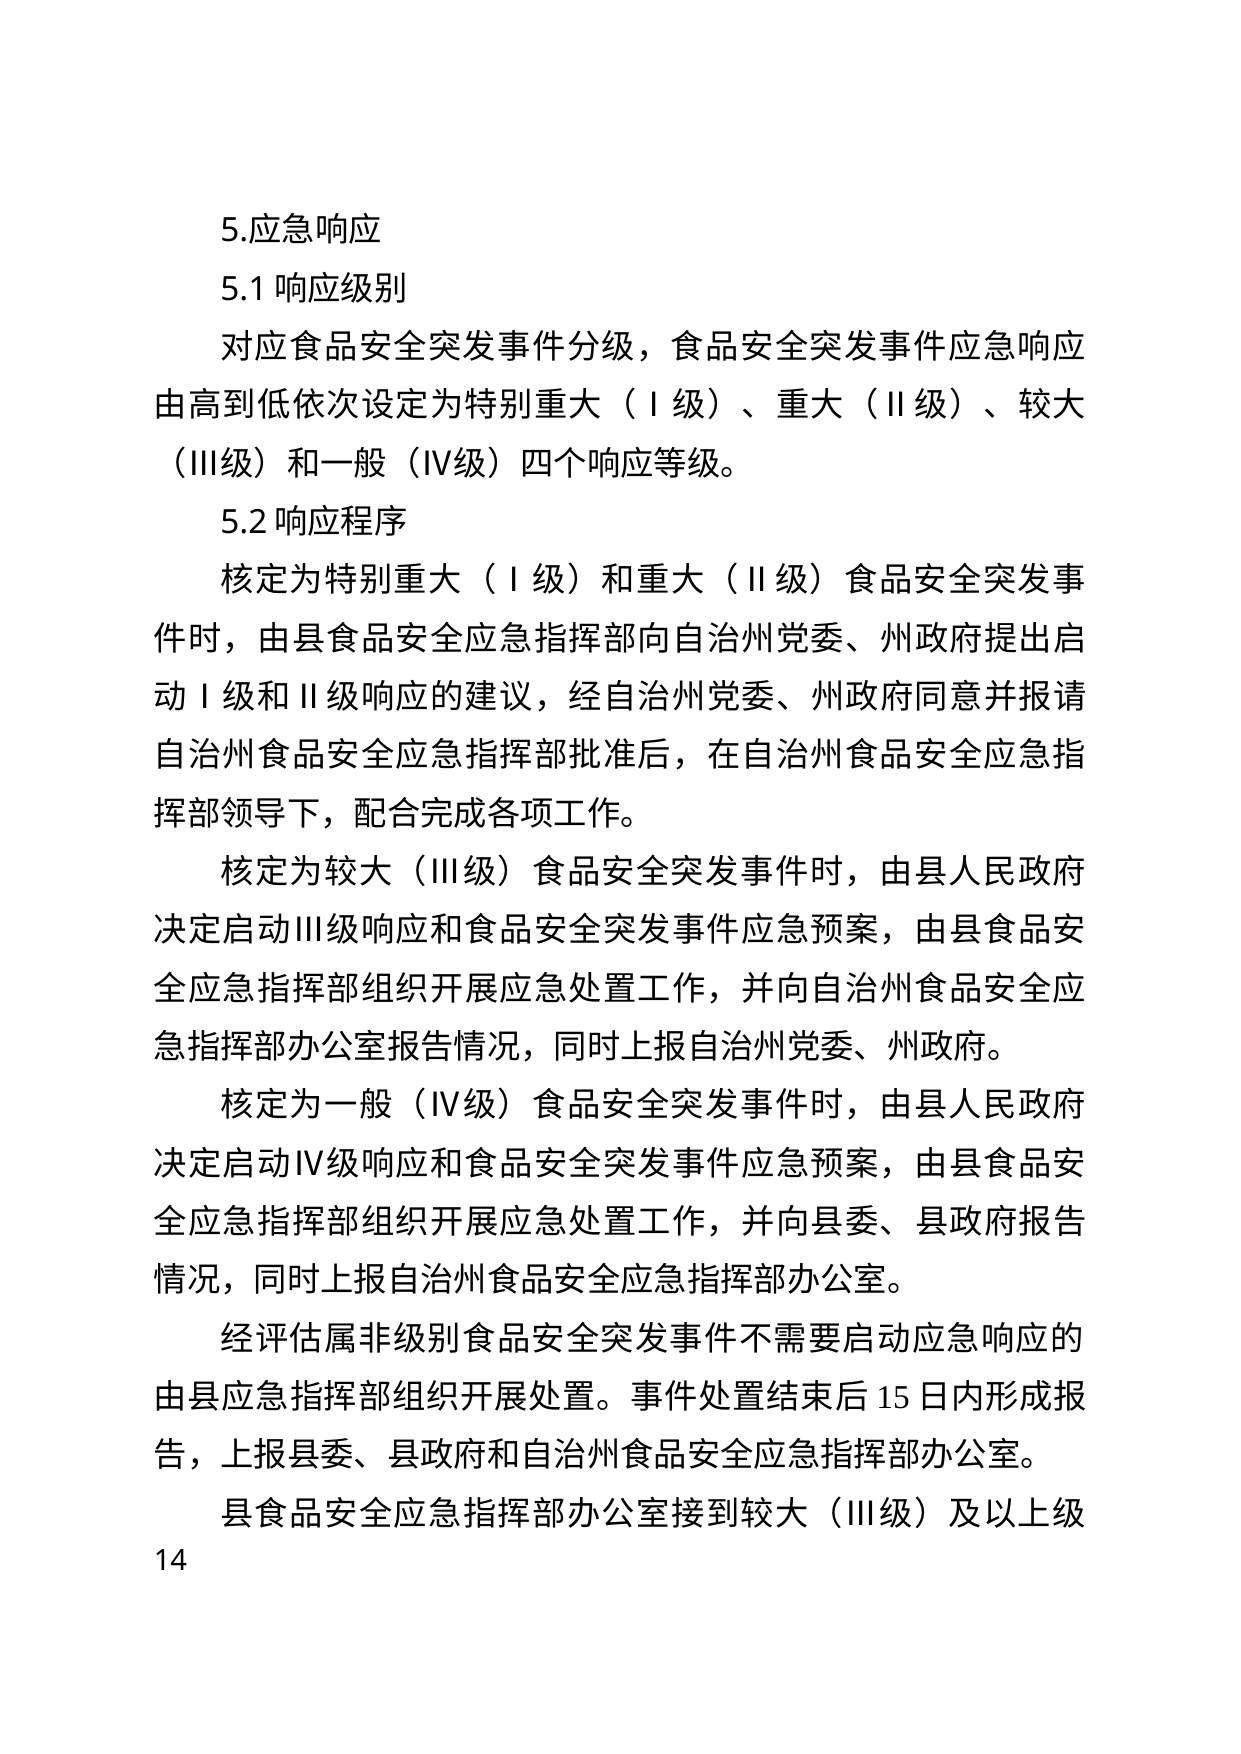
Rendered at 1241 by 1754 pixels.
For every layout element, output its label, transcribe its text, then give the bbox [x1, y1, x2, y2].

text 核定为较大（Ⅲ级）食品安全突发事件时，由县人民政府决定启动Ⅲ级响应和食品安全突发事件应急预案，由县食品安全应急指挥部组织开展应急处置工作，并向自治州食品安全应急指挥部办公室报告情况，同时上报自治州党委、州政府。 [153, 837, 1087, 1070]
text 核定为特别重大（Ⅰ级）和重大（Ⅱ级）食品安全突发事件时，由县食品安全应急指挥部向自治州党委、州政府提出启动Ⅰ级和Ⅱ级响应的建议，经自治州党委、州政府同意并报请自治州食品安全应急指挥部批准后，在自治州食品安全应急指挥部领导下，配合完成各项工作。 [153, 545, 1087, 837]
text 核定为一般（Ⅳ级）食品安全突发事件时，由县人民政府决定启动Ⅳ级响应和食品安全突发事件应急预案，由县食品安全应急指挥部组织开展应急处置工作，并向县委、县政府报告情况，同时上报自治州食品安全应急指挥部办公室。 [153, 1070, 1087, 1303]
text 5.2响应程序 [153, 487, 1087, 545]
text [153, 1478, 1087, 1537]
text 5.1响应级别 [153, 253, 1087, 312]
text 经评估属非级别食品安全突发事件不需要启动应急响应的，由县应急指挥部组织开展处置。事件处置结束后15日内形成报告，上报县委、县政府和自治州食品安全应急指挥部办公室。 [153, 1303, 1087, 1478]
text 对应食品安全突发事件分级，食品安全突发事件应急响应由高到低依次设定为特别重大（Ⅰ级）、重大（Ⅱ级）、较大（Ⅲ级）和一般（Ⅳ级）四个响应等级。 [153, 312, 1087, 487]
text 5.应急响应 [153, 195, 1087, 253]
